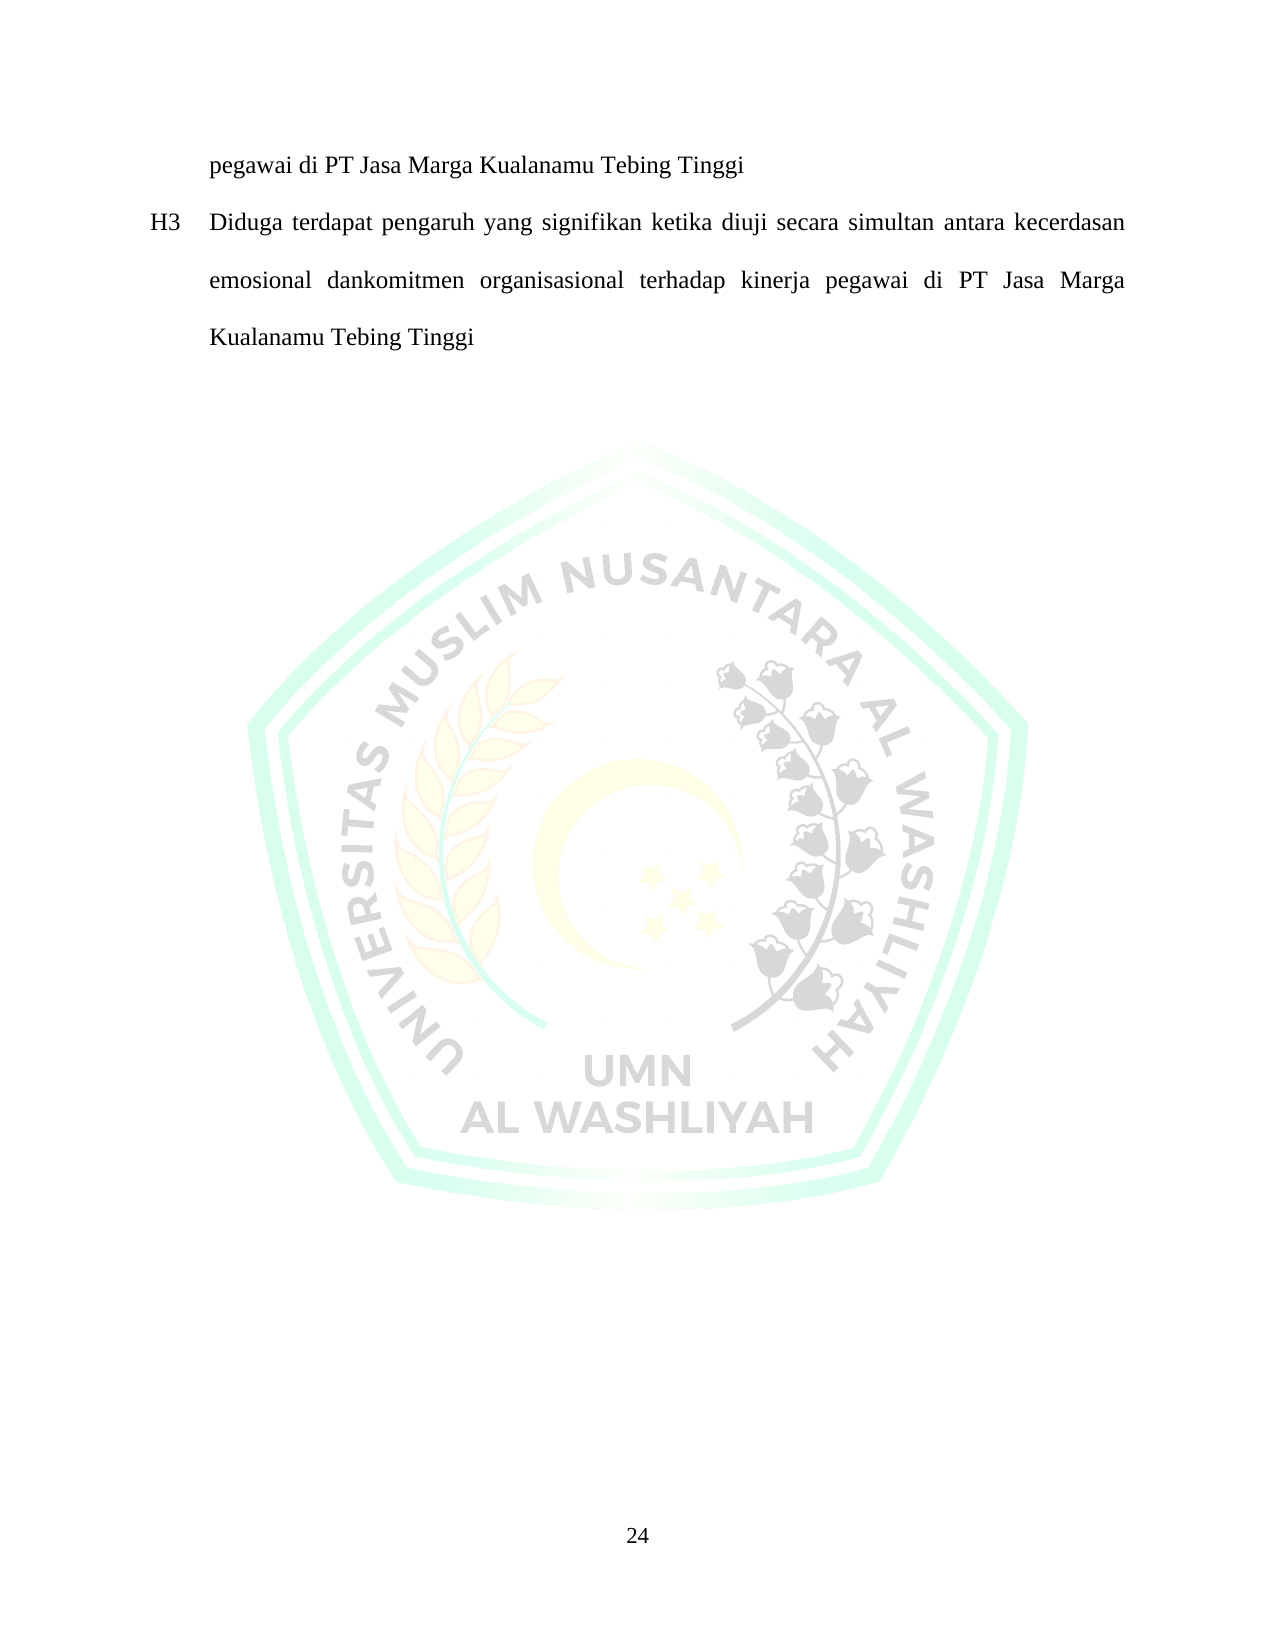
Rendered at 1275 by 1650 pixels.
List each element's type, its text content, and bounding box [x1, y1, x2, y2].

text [150, 150, 1125, 179]
text H3 Diduga terdapat pengaruh yang signifikan ketika diuji secara simultan antara kecerdasan emosional dankomitmen organisasional terhadap kinerja pegawai di PT Jasa Marga Kualanamu Tebing Tinggi [150, 207, 1125, 351]
